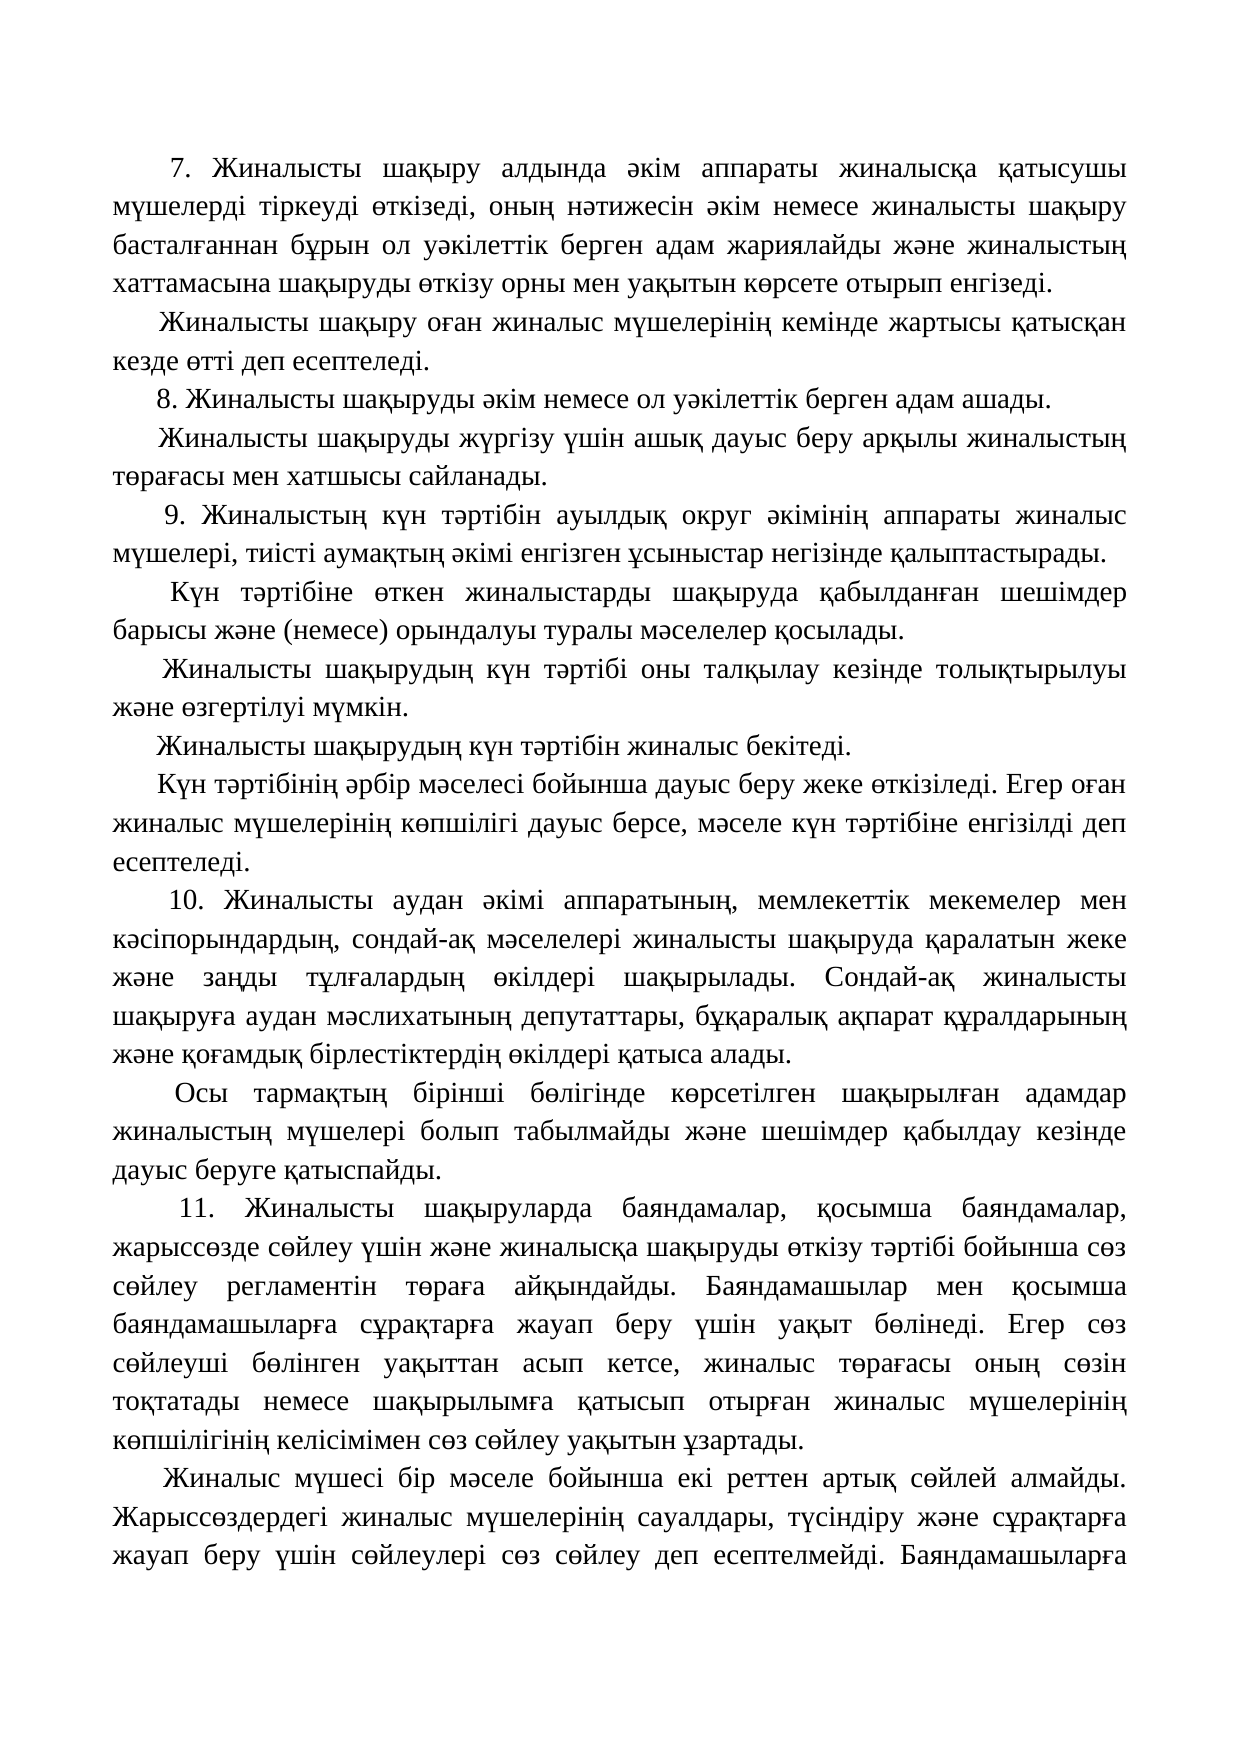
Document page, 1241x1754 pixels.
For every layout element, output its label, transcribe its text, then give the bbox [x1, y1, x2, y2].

text 9. Жиналыстың күн тәртібін ауылдық округ әкімінің аппараты жиналыс мүшелері, тиісті аумақтың әкімі енгізген ұсыныстар негізінде қалыптастырады. [112, 497, 1128, 569]
text Күн тәртібіне өткен жиналыстарды шақыруда қабылданған шешімдер барысы және (немесе) орындалуы туралы мәселелер қосылады. [112, 574, 1128, 646]
text Жиналысты шақыруды жүргізу үшін ашық дауыс беру арқылы жиналыстың төрағасы мен хатшысы сайланады. [112, 420, 1128, 492]
text 10. Жиналысты аудан әкімі аппаратының, мемлекеттік мекемелер мен кәсіпорындардың, сондай-ақ мәселелері жиналысты шақыруда қаралатын жеке және заңды тұлғалардың өкілдері шақырылады. Сондай-ақ жиналысты шақыруға аудан мәслихатының депутаттары, бұқаралық ақпарат құралдарының және қоғамдық бірлестіктердің өкілдері қатыса алады. [112, 882, 1128, 1070]
text Осы тармақтың бірінші бөлігінде көрсетілген шақырылған адамдар жиналыстың мүшелері болып табылмайды және шешімдер қабылдау кезінде дауыс беруге қатыспайды. [112, 1075, 1128, 1186]
text 8. Жиналысты шақыруды әкім немесе ол уәкілеттік берген адам ашады. [112, 381, 1128, 415]
text 11. Жиналысты шақыруларда баяндамалар, қосымша баяндамалар, жарыссөзде сөйлеу үшін және жиналысқа шақыруды өткізу тәртібі бойынша сөз сөйлеу регламентін төраға айқындайды. Баяндамашылар мен қосымша баяндамашыларға сұрақтарға жауап беру үшін уақыт бөлінеді. Егер сөз сөйлеуші бөлінген уақыттан асып кетсе, жиналыс төрағасы оның сөзін тоқтатады немесе шақырылымға қатысып отырған жиналыс мүшелерінің көпшілігінің келісімімен сөз сөйлеу уақытын ұзартады. [112, 1191, 1128, 1455]
text 7. Жиналысты шақыру алдында әкім аппараты жиналысқа қатысушы мүшелерді тіркеуді өткізеді, оның нәтижесін әкім немесе жиналысты шақыру басталғаннан бұрын ол уәкілеттік берген адам жариялайды және жиналыстың хаттамасына шақыруды өткізу орны мен уақытын көрсете отырып енгізеді. [112, 150, 1128, 299]
text Жиналысты шақырудың күн тәртібі оны талқылау кезінде толықтырылуы және өзгертілуі мүмкін. [112, 651, 1128, 723]
text Жиналысты шақыру оған жиналыс мүшелерінің кемiнде жартысы қатысқан кезде өтті деп есептеледі. [112, 304, 1128, 376]
text Жиналысты шақырудың күн тәртібін жиналыс бекітеді. [112, 728, 1128, 762]
text Күн тәртібінің әрбір мәселесі бойынша дауыс беру жеке өткізіледі. Егер оған жиналыс мүшелерінің көпшілігі дауыс берсе, мәселе күн тәртібіне енгізілді деп есептеледі. [112, 767, 1128, 877]
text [112, 1460, 1128, 1571]
